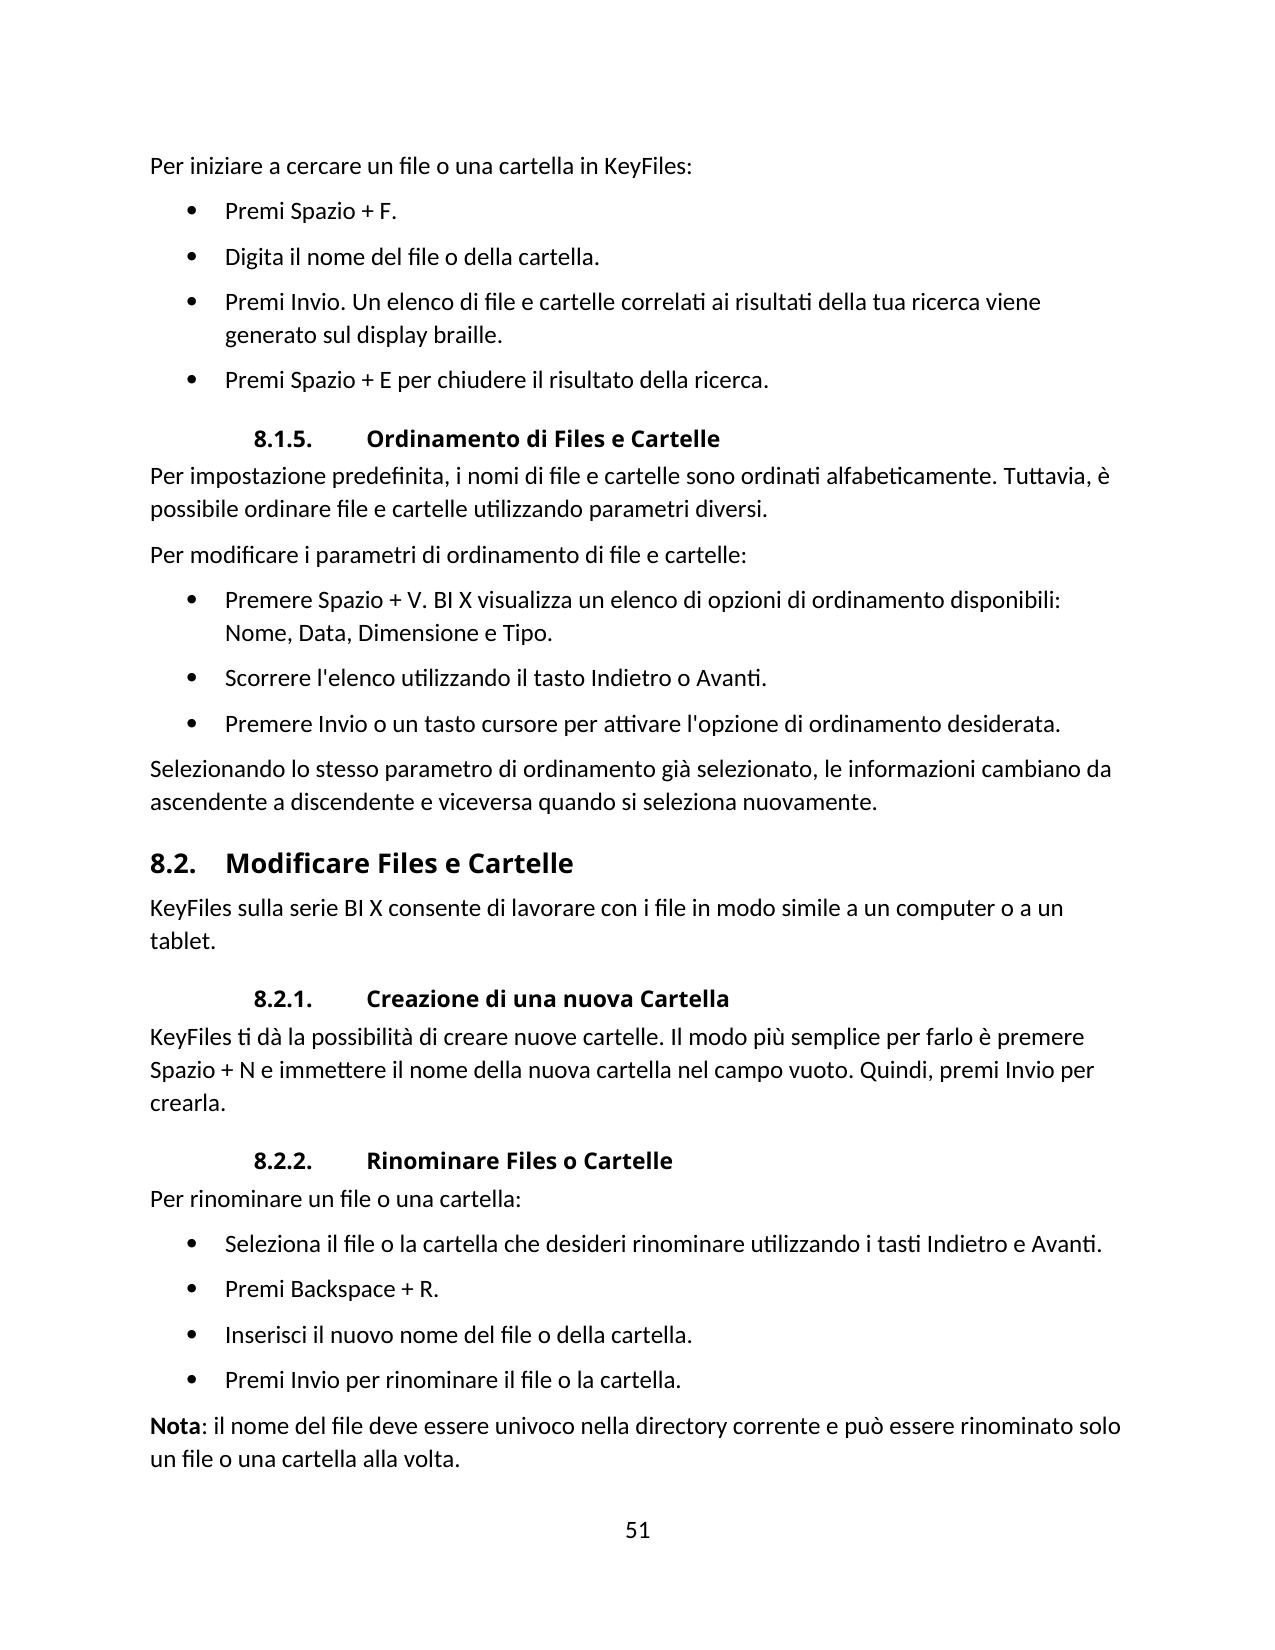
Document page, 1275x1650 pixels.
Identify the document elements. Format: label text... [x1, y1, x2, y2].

list Premi Spazio + E per chiudere il risultato della ricerca. [187, 364, 1125, 395]
text Nota: il nome del file deve essere univoco nella directory corrente e può essere rinominato solo un file o una cartella alla volta. [150, 1410, 1125, 1473]
text Selezionando lo stesso parametro di ordinamento già selezionato, le informazioni cambiano da ascendente a discendente e viceversa quando si seleziona nuovamente. [150, 753, 1125, 817]
list Seleziona il file o la cartella che desideri rinominare utilizzando i tasti Indietro e Avanti. [187, 1228, 1125, 1259]
subtitle Modificare Files e Cartelle [150, 844, 1125, 881]
text Per rinominare un file o una cartella: [150, 1183, 1125, 1213]
list Scorrere l'elenco utilizzando il tasto Indietro o Avanti. [187, 662, 1125, 693]
text KeyFiles ti dà la possibilità di creare nuove cartelle. Il modo più semplice per farlo è premere Spazio + N e immettere il nome della nuova cartella nel campo vuoto. Quindi, premi Invio per crearla. [150, 1021, 1125, 1117]
list Premere Spazio + V. BI X visualizza un elenco di opzioni di ordinamento disponibili: Nome, Data, Dimensione e Tipo. [187, 584, 1125, 648]
text KeyFiles sulla serie BI X consente di lavorare con i file in modo simile a un computer o a un tablet. [150, 892, 1125, 956]
list Premi Invio per rinominare il file o la cartella. [187, 1364, 1125, 1395]
subtitle Ordinamento di Files e Cartelle [253, 422, 1125, 454]
text Per impostazione predefinita, i nomi di file e cartelle sono ordinati alfabeticamente. Tuttavia, è possibile ordinare file e cartelle utilizzando parametri diversi. [150, 460, 1125, 524]
list Premere Invio o un tasto cursore per attivare l'opzione di ordinamento desiderata. [187, 708, 1125, 738]
text Per iniziare a cercare un file o una cartella in KeyFiles: [150, 150, 1125, 181]
list Inserisci il nuovo nome del file o della cartella. [187, 1319, 1125, 1349]
list Premi Invio. Un elenco di file e cartelle correlati ai risultati della tua ricerca viene generato sul display braille. [187, 286, 1125, 350]
text Per modificare i parametri di ordinamento di file e cartelle: [150, 539, 1125, 569]
list Premi Spazio + F. [187, 195, 1125, 226]
subtitle Rinominare Files o Cartelle [253, 1145, 1125, 1176]
list Premi Backspace + R. [187, 1273, 1125, 1304]
subtitle Creazione di una nuova Cartella [253, 983, 1125, 1014]
list Digita il nome del file o della cartella. [187, 241, 1125, 271]
